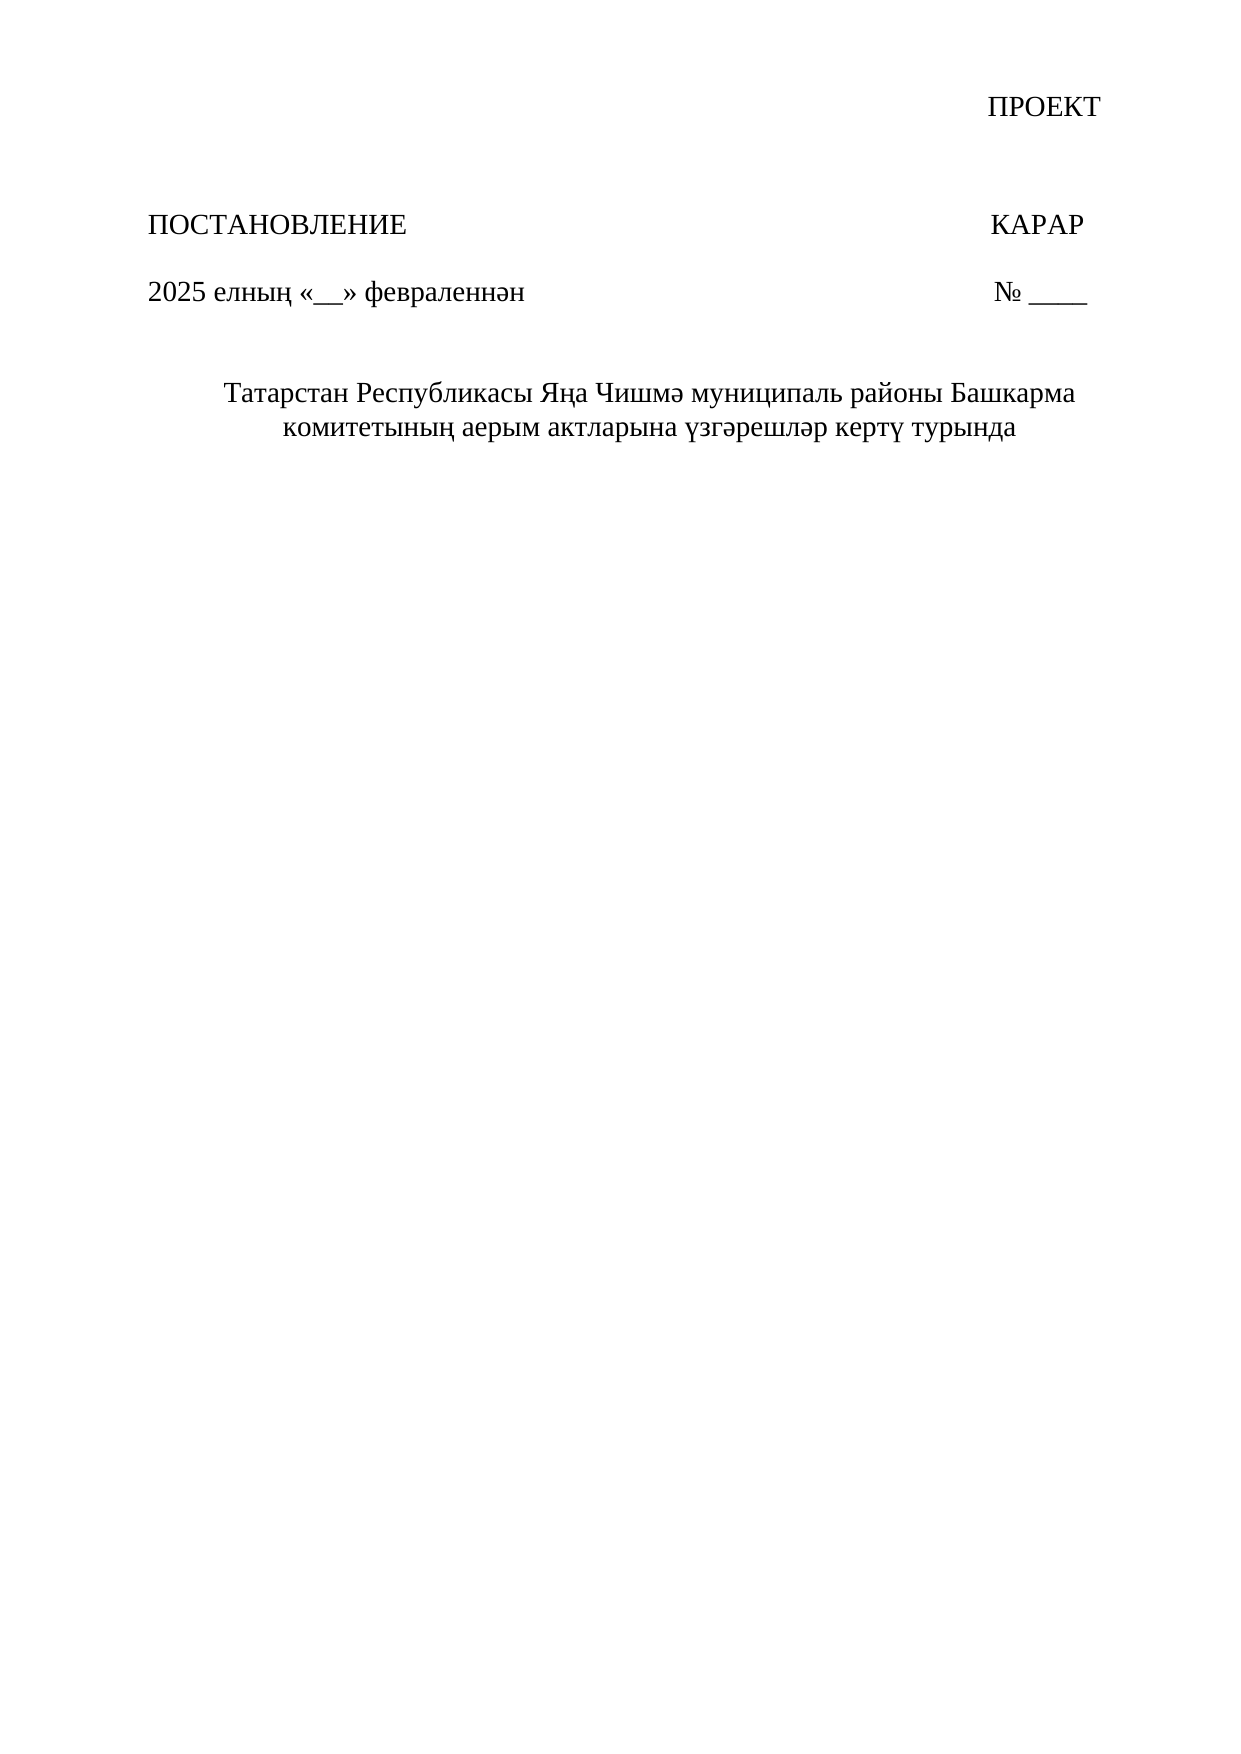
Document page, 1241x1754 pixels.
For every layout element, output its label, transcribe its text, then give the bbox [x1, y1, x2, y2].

text ПОСТАНОВЛЕНИЕ КАРАР [148, 207, 1152, 241]
text ПРОЕКТ [148, 89, 1226, 122]
text 2025 елның «__» февраленнән № ____ [148, 274, 1152, 308]
text Татарстан Республикасы Яңа Чишмә муниципаль районы Башкарма комитетының аерым актларына үзгәрешләр кертү турында [148, 375, 1152, 442]
